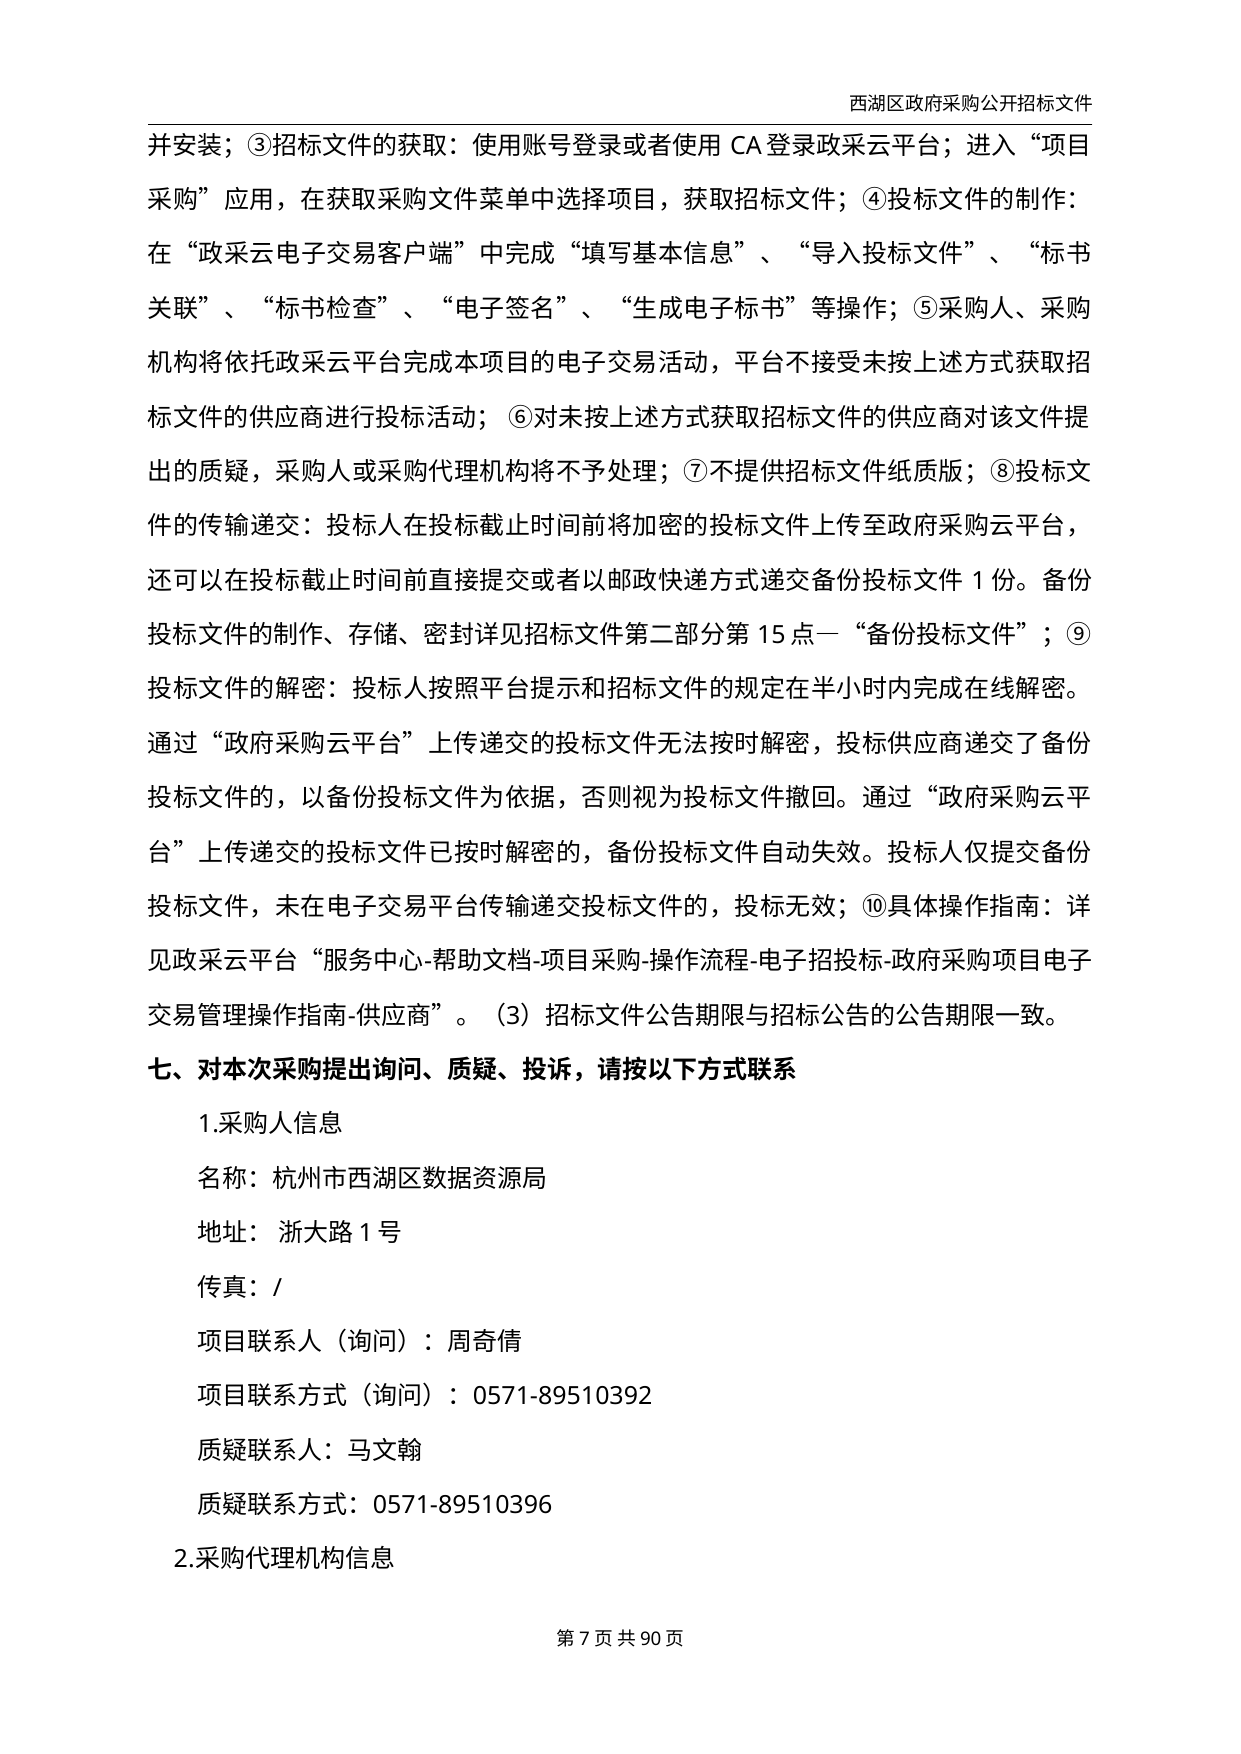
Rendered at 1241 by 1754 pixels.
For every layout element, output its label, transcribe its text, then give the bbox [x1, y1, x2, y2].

text 1.采购人信息 [148, 1104, 1092, 1140]
text 项目联系方式（询问）：0571-89510392 [148, 1376, 1092, 1412]
text 质疑联系人：马文翰 [148, 1430, 1092, 1466]
text 传真：/ [148, 1267, 1092, 1303]
text 质疑联系方式：0571-89510396 [148, 1484, 1092, 1521]
text 名称：杭州市西湖区数据资源局 [148, 1158, 1092, 1194]
text 项目联系人（询问）：周奇倩 [148, 1321, 1092, 1358]
text 七、对本次采购提出询问、质疑、投诉，请按以下方式联系 [148, 1049, 1092, 1086]
text 地址： 浙大路1号 [148, 1213, 1092, 1249]
text 2.采购代理机构信息 [148, 1539, 1092, 1575]
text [148, 125, 1092, 1031]
